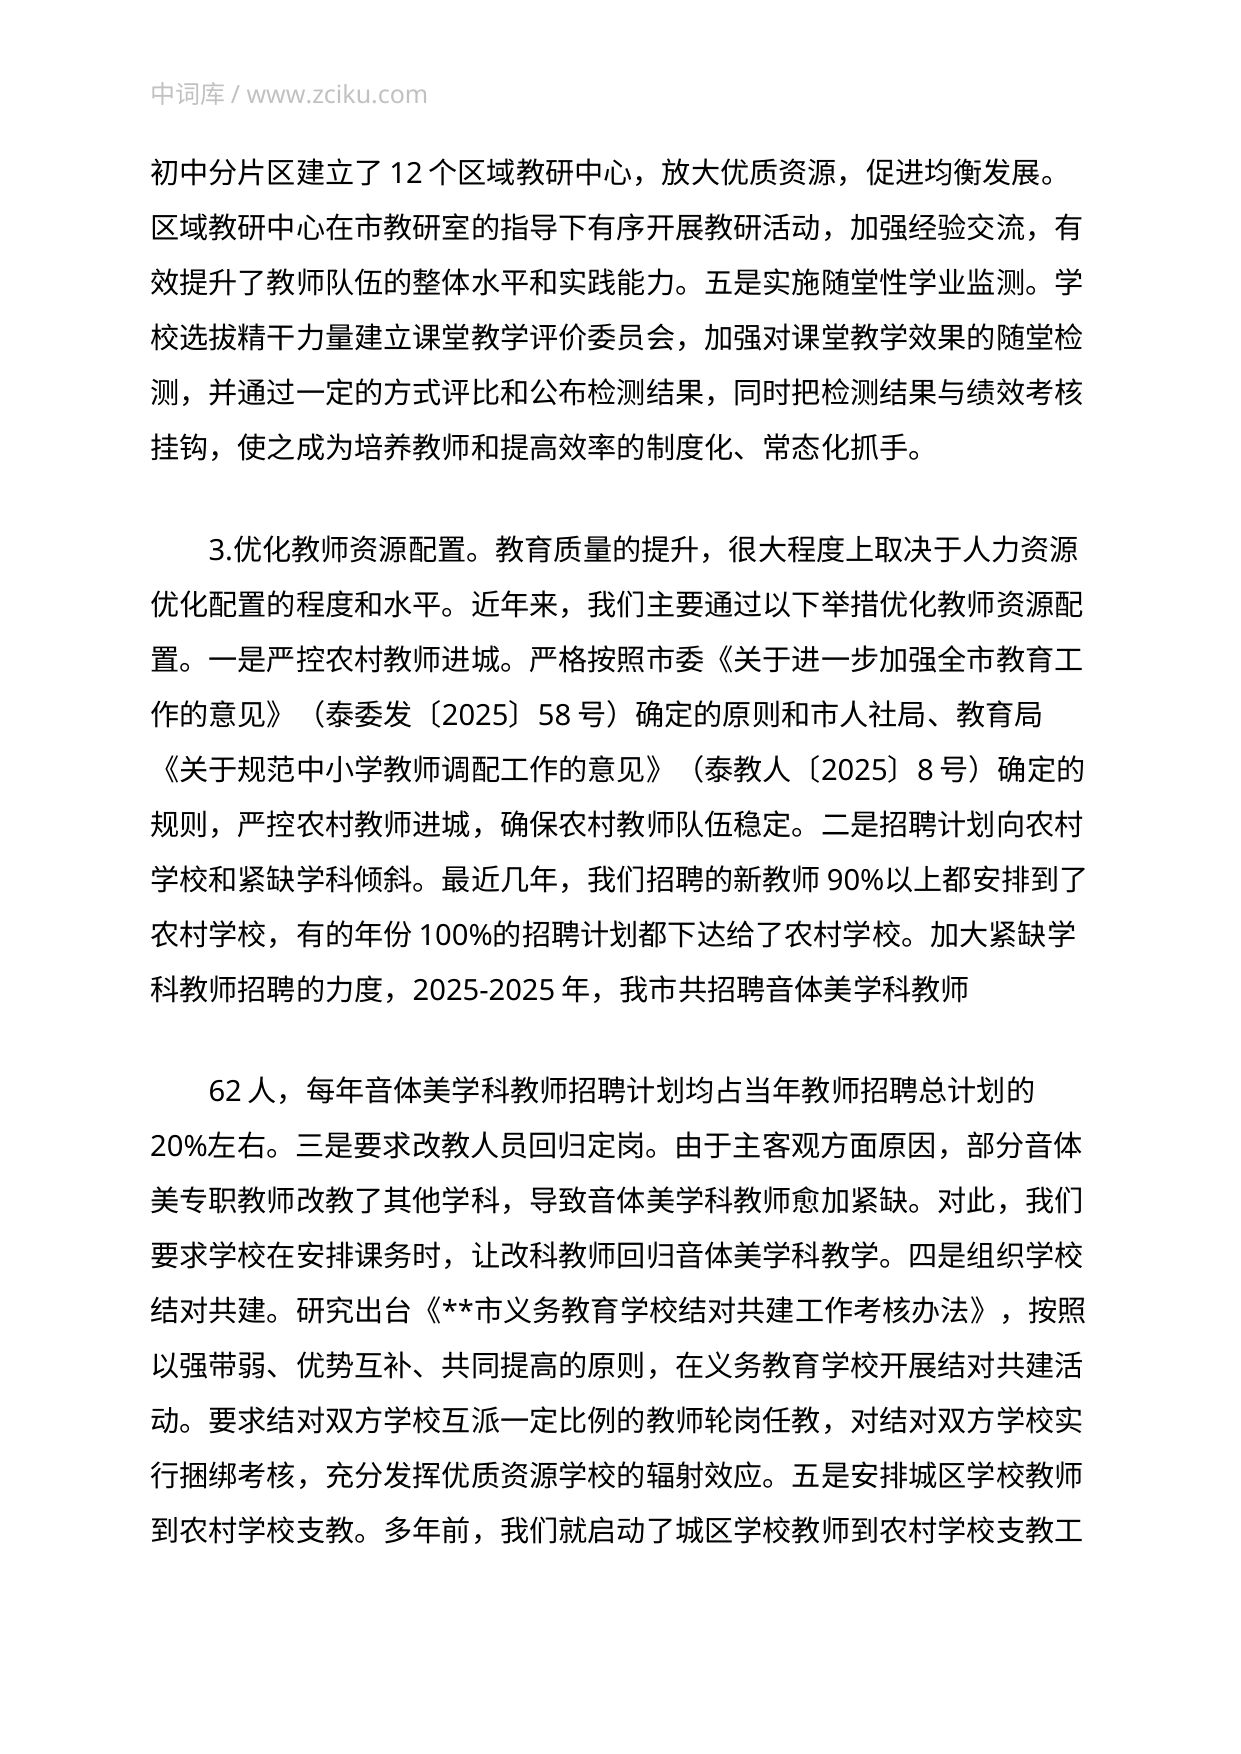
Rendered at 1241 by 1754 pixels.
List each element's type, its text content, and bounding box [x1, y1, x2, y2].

text 3.优化教师资源配置。教育质量的提升，很大程度上取决于人力资源优化配置的程度和水平。近年来，我们主要通过以下举措优化教师资源配置。一是严控农村教师进城。严格按照市委《关于进一步加强全市教育工作的意见》（泰委发〔2025〕58号）确定的原则和市人社局、教育局《关于规范中小学教师调配工作的意见》（泰教人〔2025〕8号）确定的规则，严控农村教师进城，确保农村教师队伍稳定。二是招聘计划向农村学校和紧缺学科倾斜。最近几年，我们招聘的新教师90%以上都安排到了农村学校，有的年份100%的招聘计划都下达给了农村学校。加大紧缺学科教师招聘的力度，2025-2025年，我市共招聘音体美学科教师 [150, 526, 1090, 1008]
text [150, 150, 1090, 467]
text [150, 1068, 1090, 1550]
